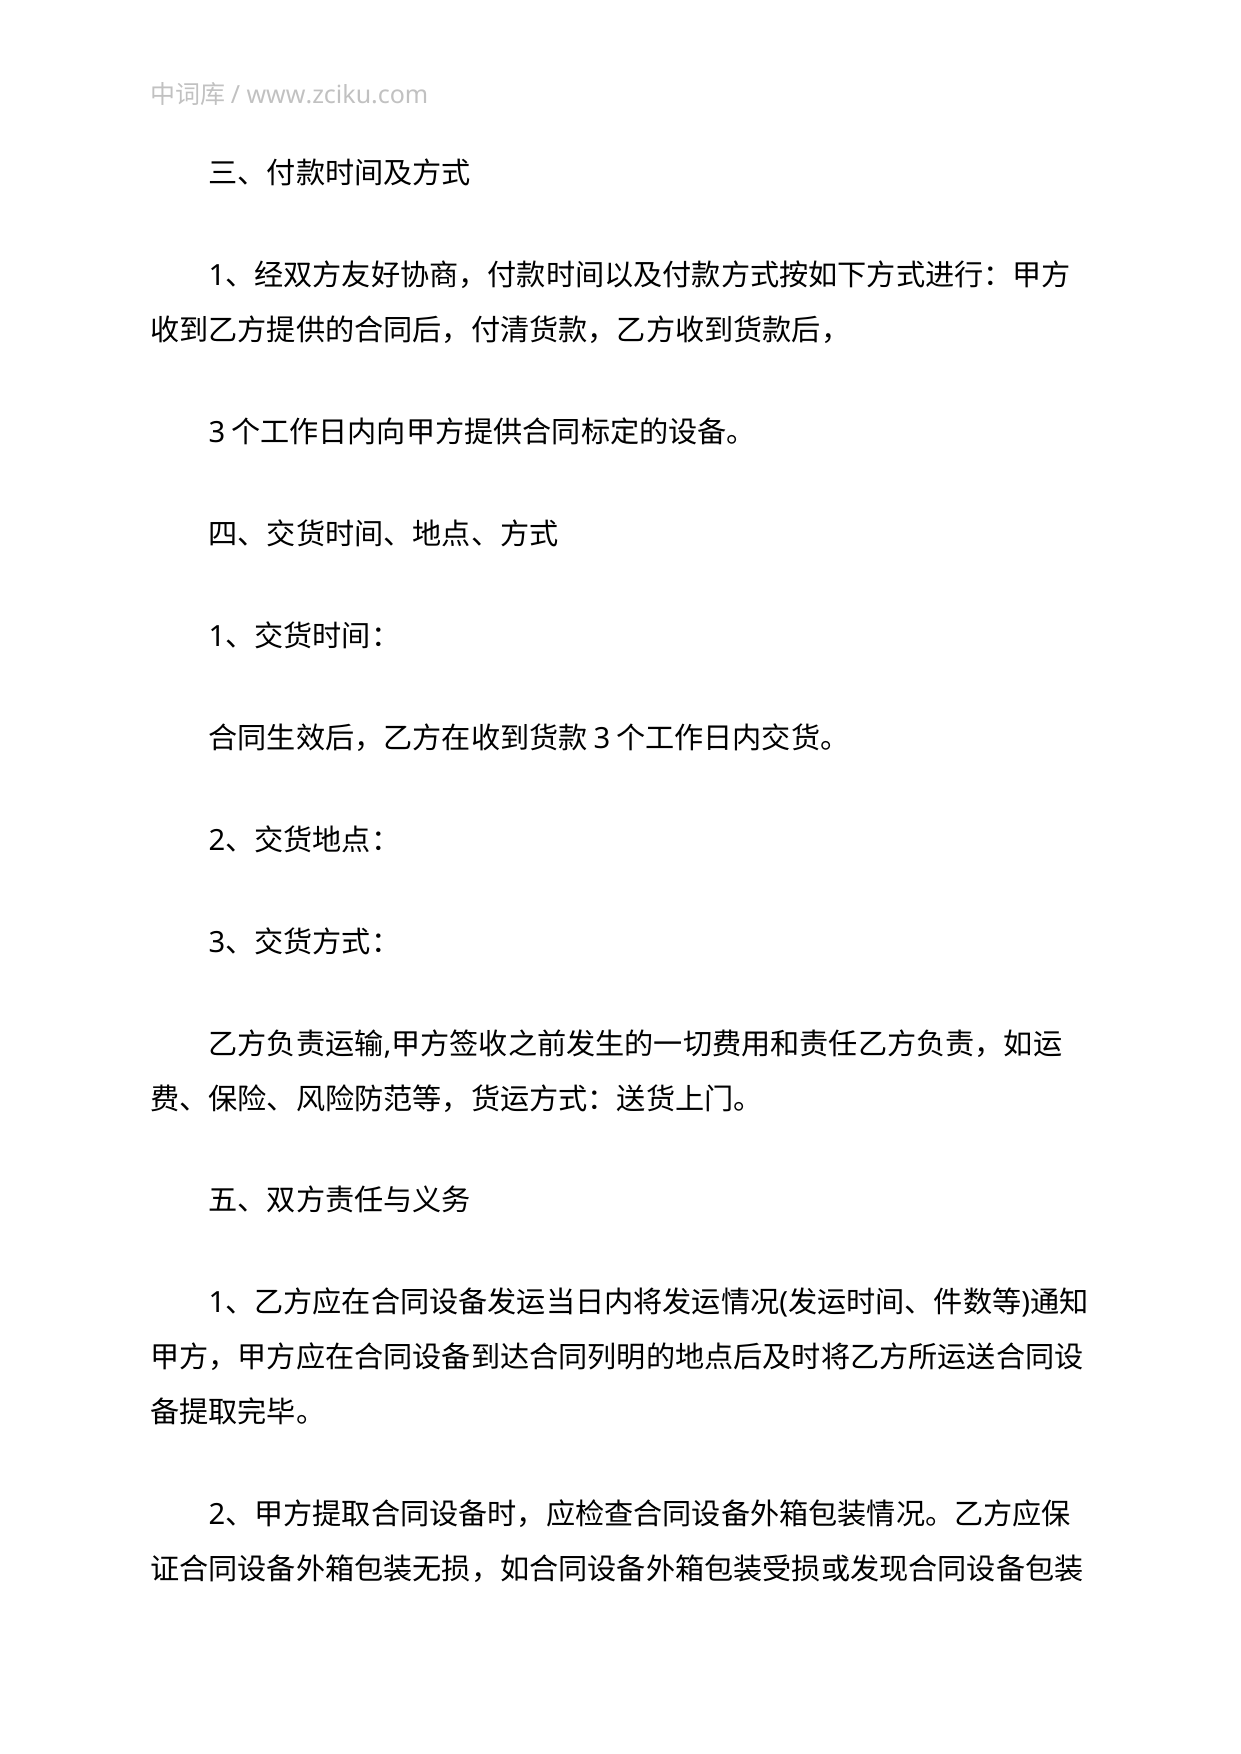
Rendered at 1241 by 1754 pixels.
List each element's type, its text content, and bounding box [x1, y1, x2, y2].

text 3、交货方式： [150, 918, 1090, 961]
text 合同生效后，乙方在收到货款3个工作日内交货。 [150, 714, 1090, 757]
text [150, 1490, 1090, 1588]
text 1、乙方应在合同设备发运当日内将发运情况(发运时间、件数等)通知甲方，甲方应在合同设备到达合同列明的地点后及时将乙方所运送合同设备提取完毕。 [150, 1279, 1090, 1431]
text 四、交货时间、地点、方式 [150, 511, 1090, 553]
text 五、双方责任与义务 [150, 1177, 1090, 1219]
text 三、付款时间及方式 [150, 150, 1090, 192]
text 3个工作日内向甲方提供合同标定的设备。 [150, 408, 1090, 451]
text 1、交货时间： [150, 612, 1090, 655]
text 2、交货地点： [150, 816, 1090, 859]
text 乙方负责运输,甲方签收之前发生的一切费用和责任乙方负责，如运费、保险、风险防范等，货运方式：送货上门。 [150, 1020, 1090, 1117]
text 1、经双方友好协商，付款时间以及付款方式按如下方式进行：甲方收到乙方提供的合同后，付清货款，乙方收到货款后， [150, 252, 1090, 349]
